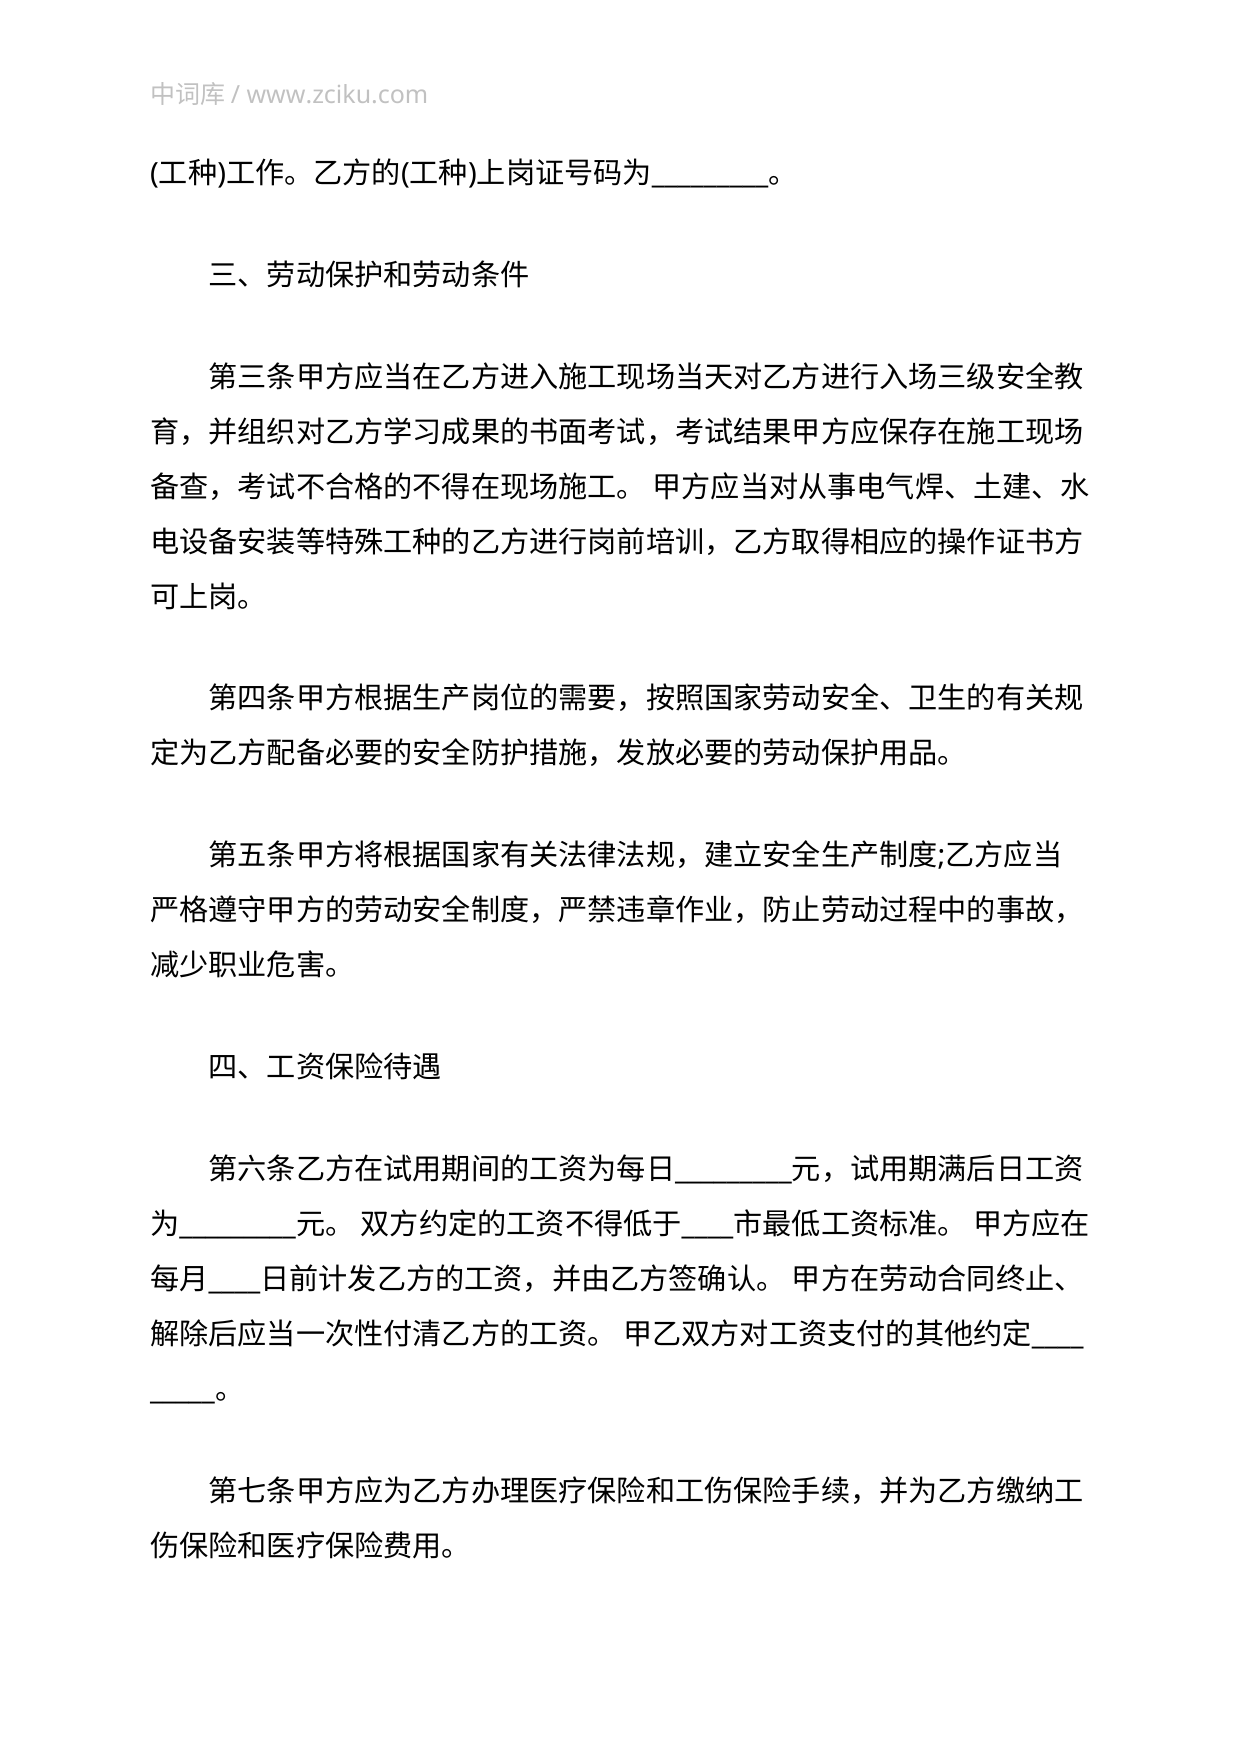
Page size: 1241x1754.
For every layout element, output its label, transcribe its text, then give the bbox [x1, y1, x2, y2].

text 第四条甲方根据生产岗位的需要，按照国家劳动安全、卫生的有关规定为乙方配备必要的安全防护措施，发放必要的劳动保护用品。 [150, 675, 1090, 772]
text 第六条乙方在试用期间的工资为每日_________元，试用期满后日工资为_________元。 双方约定的工资不得低于____市最低工资标准。 甲方应在每月____日前计发乙方的工资，并由乙方签确认。 甲方在劳动合同终止、解除后应当一次性付清乙方的工资。 甲乙双方对工资支付的其他约定_________。 [150, 1145, 1090, 1408]
text 四、工资保险待遇 [150, 1043, 1090, 1086]
text 第五条甲方将根据国家有关法律法规，建立安全生产制度;乙方应当严格遵守甲方的劳动安全制度，严禁违章作业，防止劳动过程中的事故，减少职业危害。 [150, 832, 1090, 984]
text 第三条甲方应当在乙方进入施工现场当天对乙方进行入场三级安全教育，并组织对乙方学习成果的书面考试，考试结果甲方应保存在施工现场备查，考试不合格的不得在现场施工。 甲方应当对从事电气焊、土建、水电设备安装等特殊工种的乙方进行岗前培训，乙方取得相应的操作证书方可上岗。 [150, 354, 1090, 616]
text 三、劳动保护和劳动条件 [150, 252, 1090, 294]
text 第七条甲方应为乙方办理医疗保险和工伤保险手续，并为乙方缴纳工伤保险和医疗保险费用。 [150, 1467, 1090, 1564]
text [150, 150, 1090, 192]
